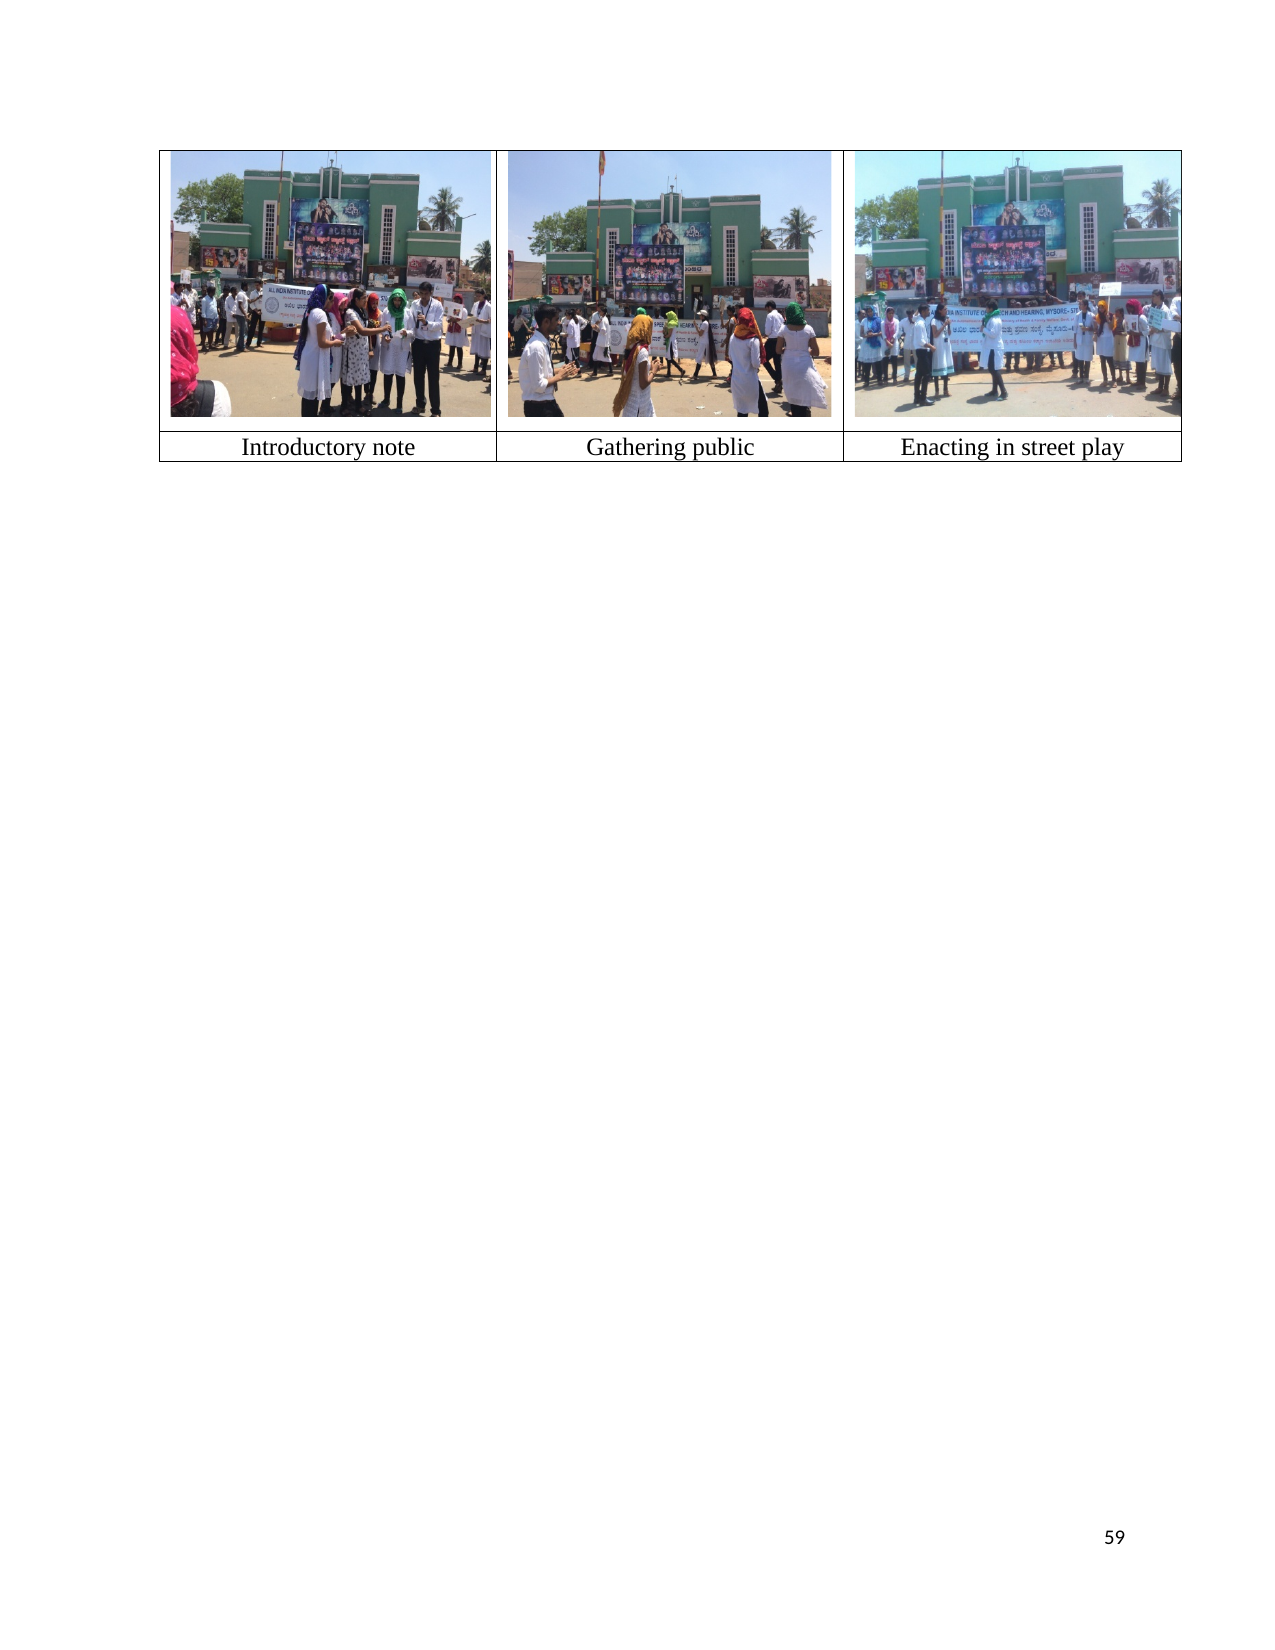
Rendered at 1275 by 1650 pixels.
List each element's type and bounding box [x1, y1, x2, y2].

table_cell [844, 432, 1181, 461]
picture [508, 151, 832, 417]
picture [170, 151, 491, 417]
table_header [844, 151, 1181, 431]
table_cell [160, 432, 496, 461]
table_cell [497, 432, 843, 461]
picture [854, 151, 1182, 417]
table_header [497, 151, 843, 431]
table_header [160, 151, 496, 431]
